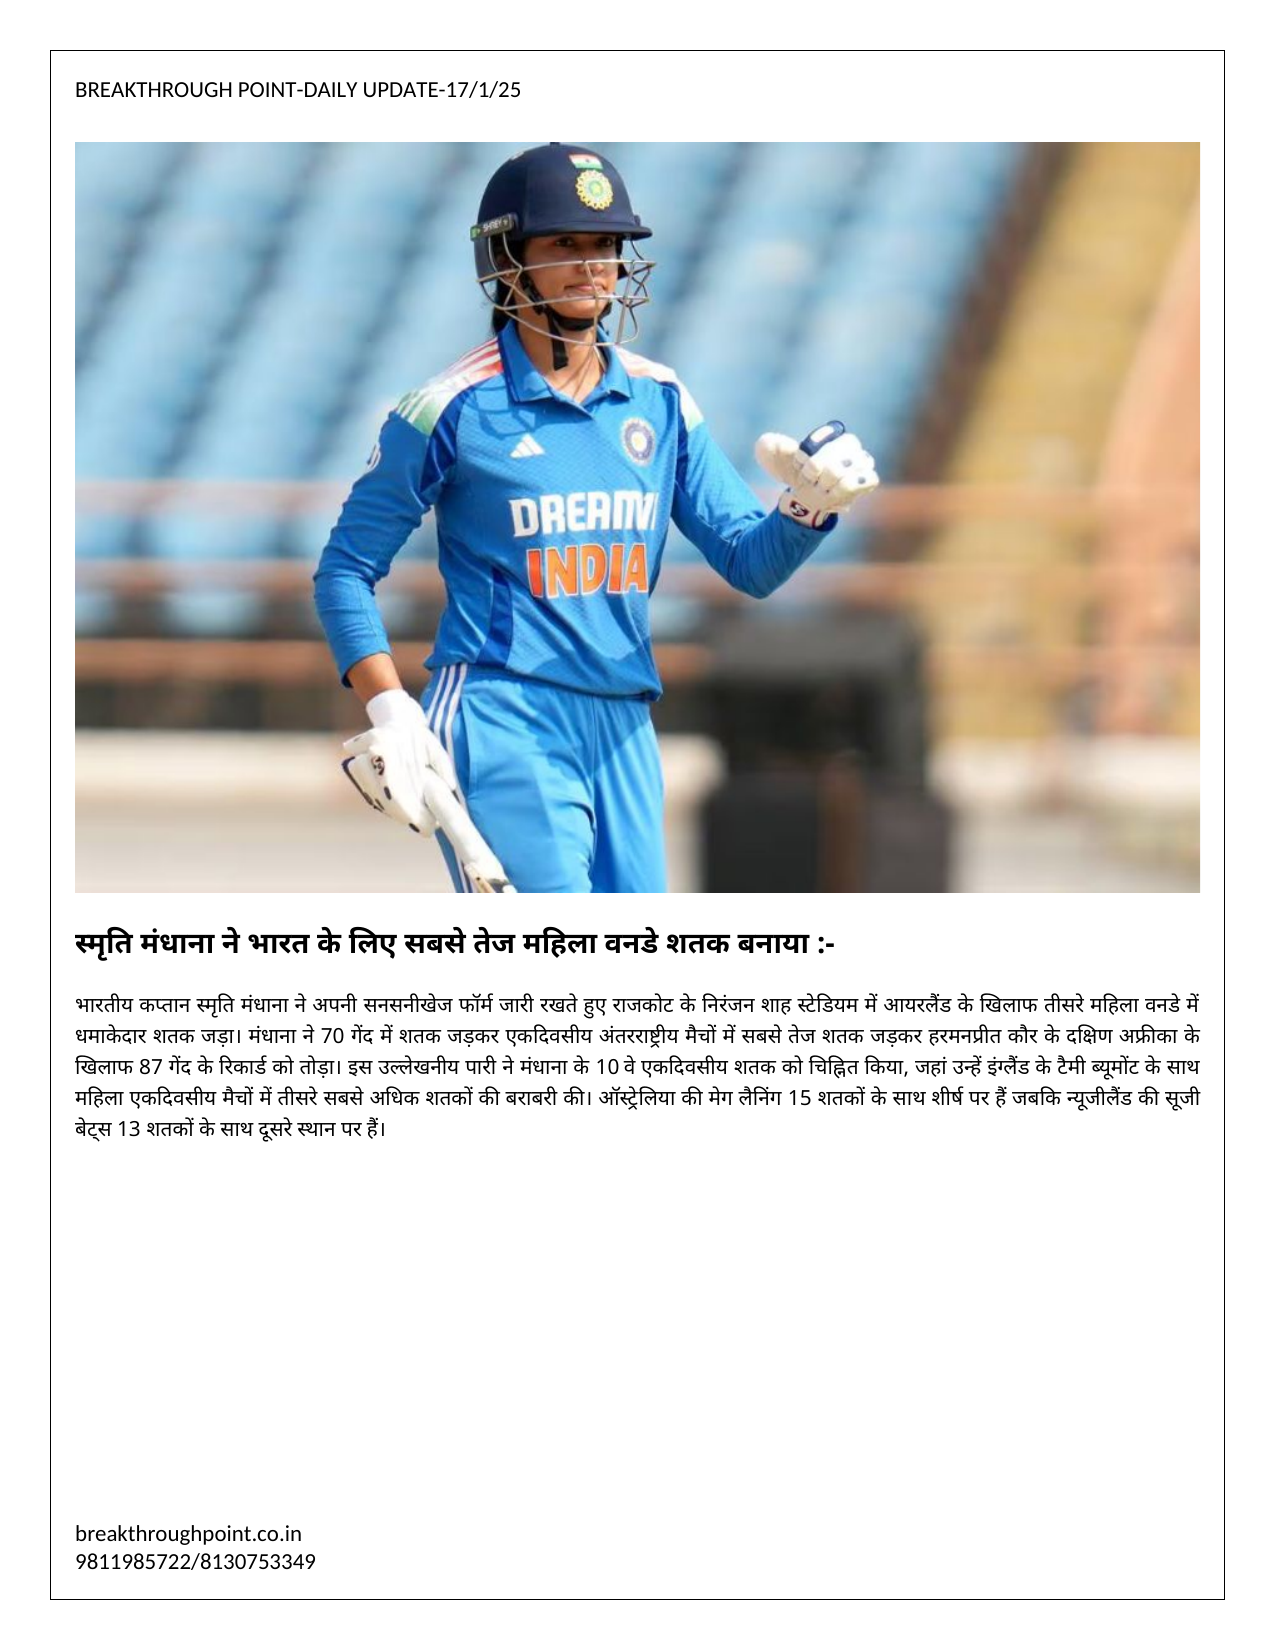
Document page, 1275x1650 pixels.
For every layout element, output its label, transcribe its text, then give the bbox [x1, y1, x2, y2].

text भारतीय कप्तान स्मृति मंधाना ने अपनी सनसनीखेज फॉर्म जारी रखते हुए राजकोट के निरंजन शाह स्टेडियम में आयरलैंड के खिलाफ तीसरे महिला वनडे में धमाकेदार शतक जड़ा। मंधाना ने 70 गेंद में शतक जड़कर एकदिवसीय अंतरराष्ट्रीय मैचों में सबसे तेज शतक जड़कर हरमनप्रीत कौर के दक्षिण अफ्रीका के खिलाफ 87 गेंद के रिकार्ड को तोड़ा। इस उल्लेखनीय पारी ने मंधाना के 10वे एकदिवसीय शतक को चिह्नित किया, जहां उन्हें इंग्लैंड के टैमी ब्यूमोंट के साथ महिला एकदिवसीय मैचों में तीसरे सबसे अधिक शतकों की बराबरी की। ऑस्ट्रेलिया की मेग लैनिंग 15 शतकों के साथ शीर्ष पर हैं जबकि न्यूजीलैंड की सूजी बेट्स 13 शतकों के साथ दूसरे स्थान पर हैं। [75, 994, 1200, 1145]
text स्मृति मंधाना ने भारत के लिए सबसे तेज महिला वनडे शतक बनाया :- [75, 922, 1200, 965]
picture [75, 142, 1200, 893]
